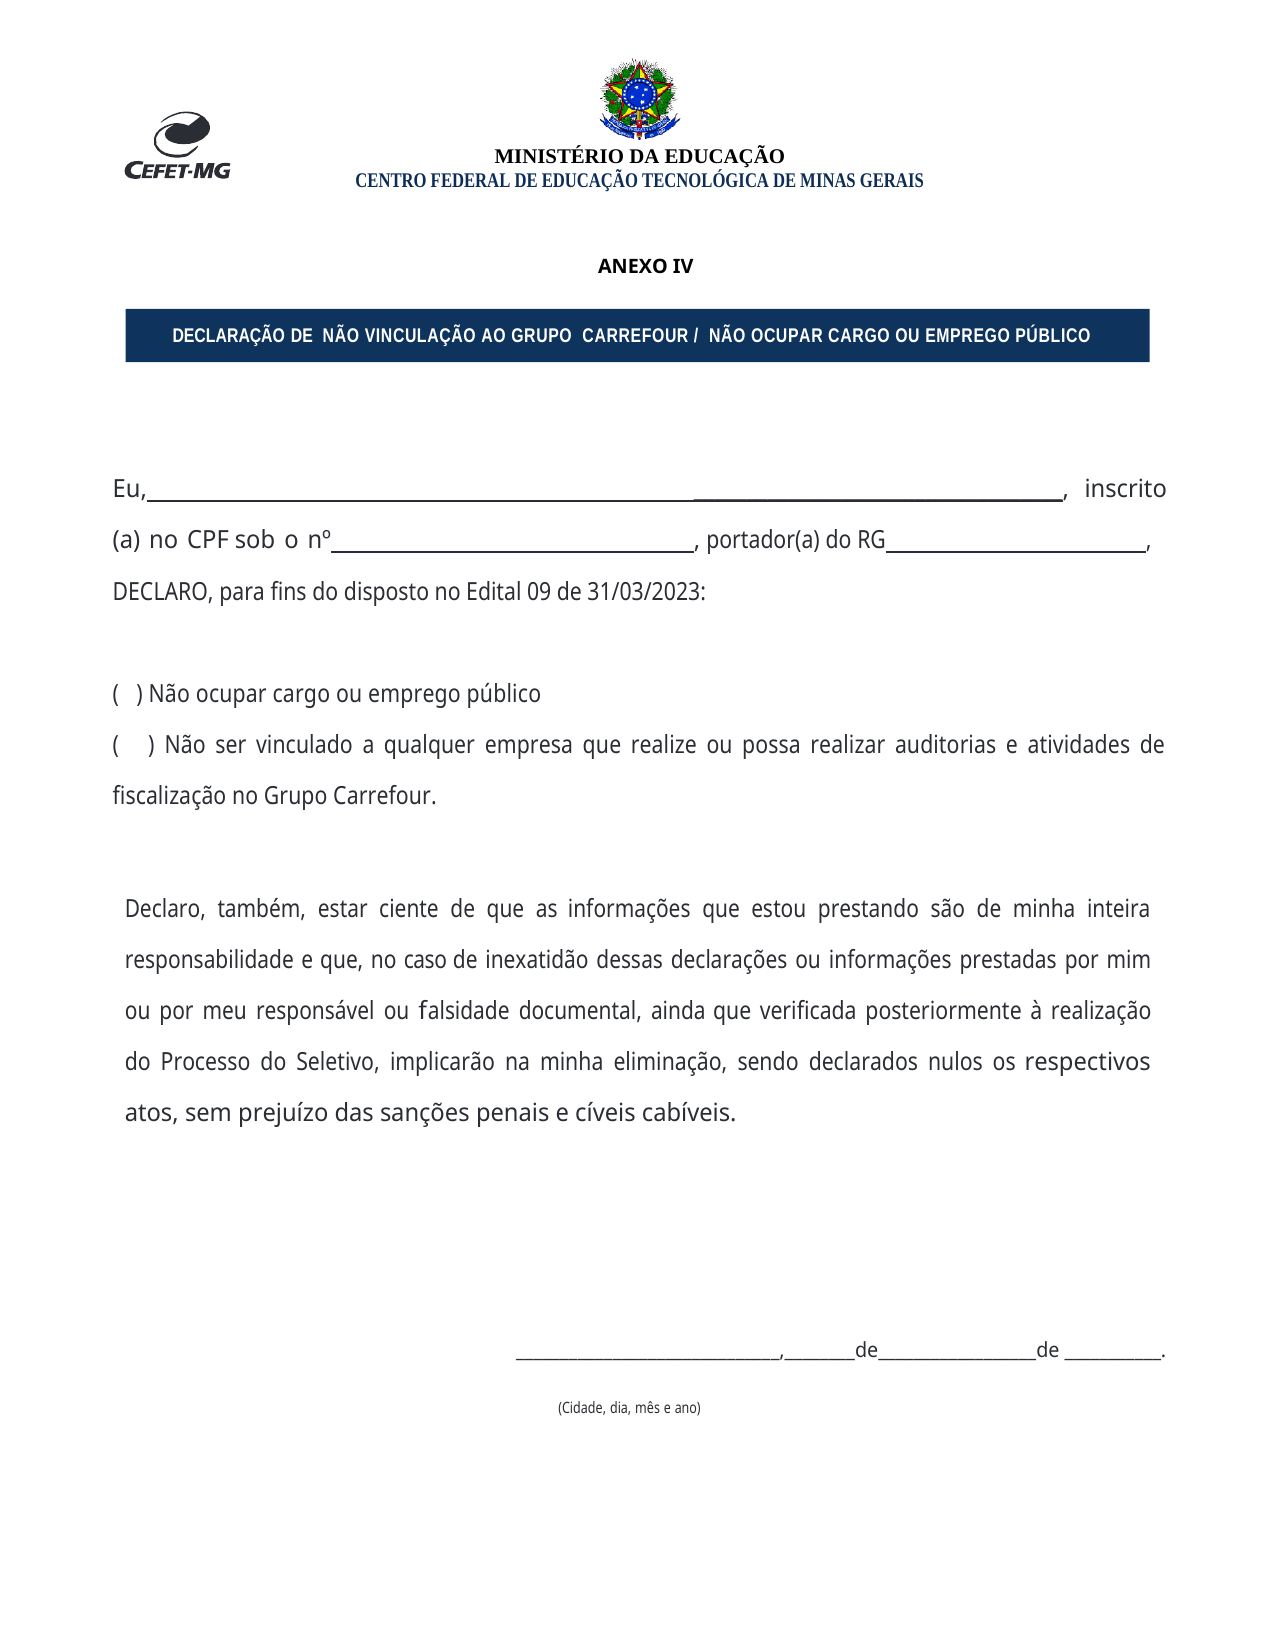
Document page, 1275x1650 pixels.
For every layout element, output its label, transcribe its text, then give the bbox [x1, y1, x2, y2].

text Declaro, também, estar ciente de que as informações que estou prestando são de minha inteira responsabilidade e que, no caso de inexatidão dessas declarações ou informações prestadas por mim ou por meu responsável ou falsidade documental, ainda que verificada posteriormente à realização do Processo do Seletivo, implicarão na minha eliminação, sendo declarados nulos os respectivos atos, sem prejuízo das sanções penais e cíveis cabíveis. [124, 891, 1152, 1129]
text ANEXO IV [124, 253, 1167, 279]
text ______________________________,________de__________________de ___________. [112, 1335, 1167, 1363]
text Eu, ___________________________________, inscrito (a) no CPF sob o nº , portador(a) do RG , DECLARO, para fins do disposto no Edital 09 de 31/03/2023: [112, 471, 1167, 607]
text (Cidade, dia, mês e ano) [558, 1397, 701, 1418]
text CENTRO FEDERAL DE EDUCAÇÃO TECNOLÓGICA DE MINAS GERAIS [112, 168, 1167, 192]
text MINISTÉRIO DA EDUCAÇÃO [112, 144, 1167, 168]
text ( ) Não ser vinculado a qualquer empresa que realize ou possa realizar auditorias e atividades de fiscalização no Grupo Carrefour. [112, 726, 1167, 811]
text ( ) Não ocupar cargo ou emprego público [112, 675, 1167, 709]
picture [595, 57, 684, 143]
